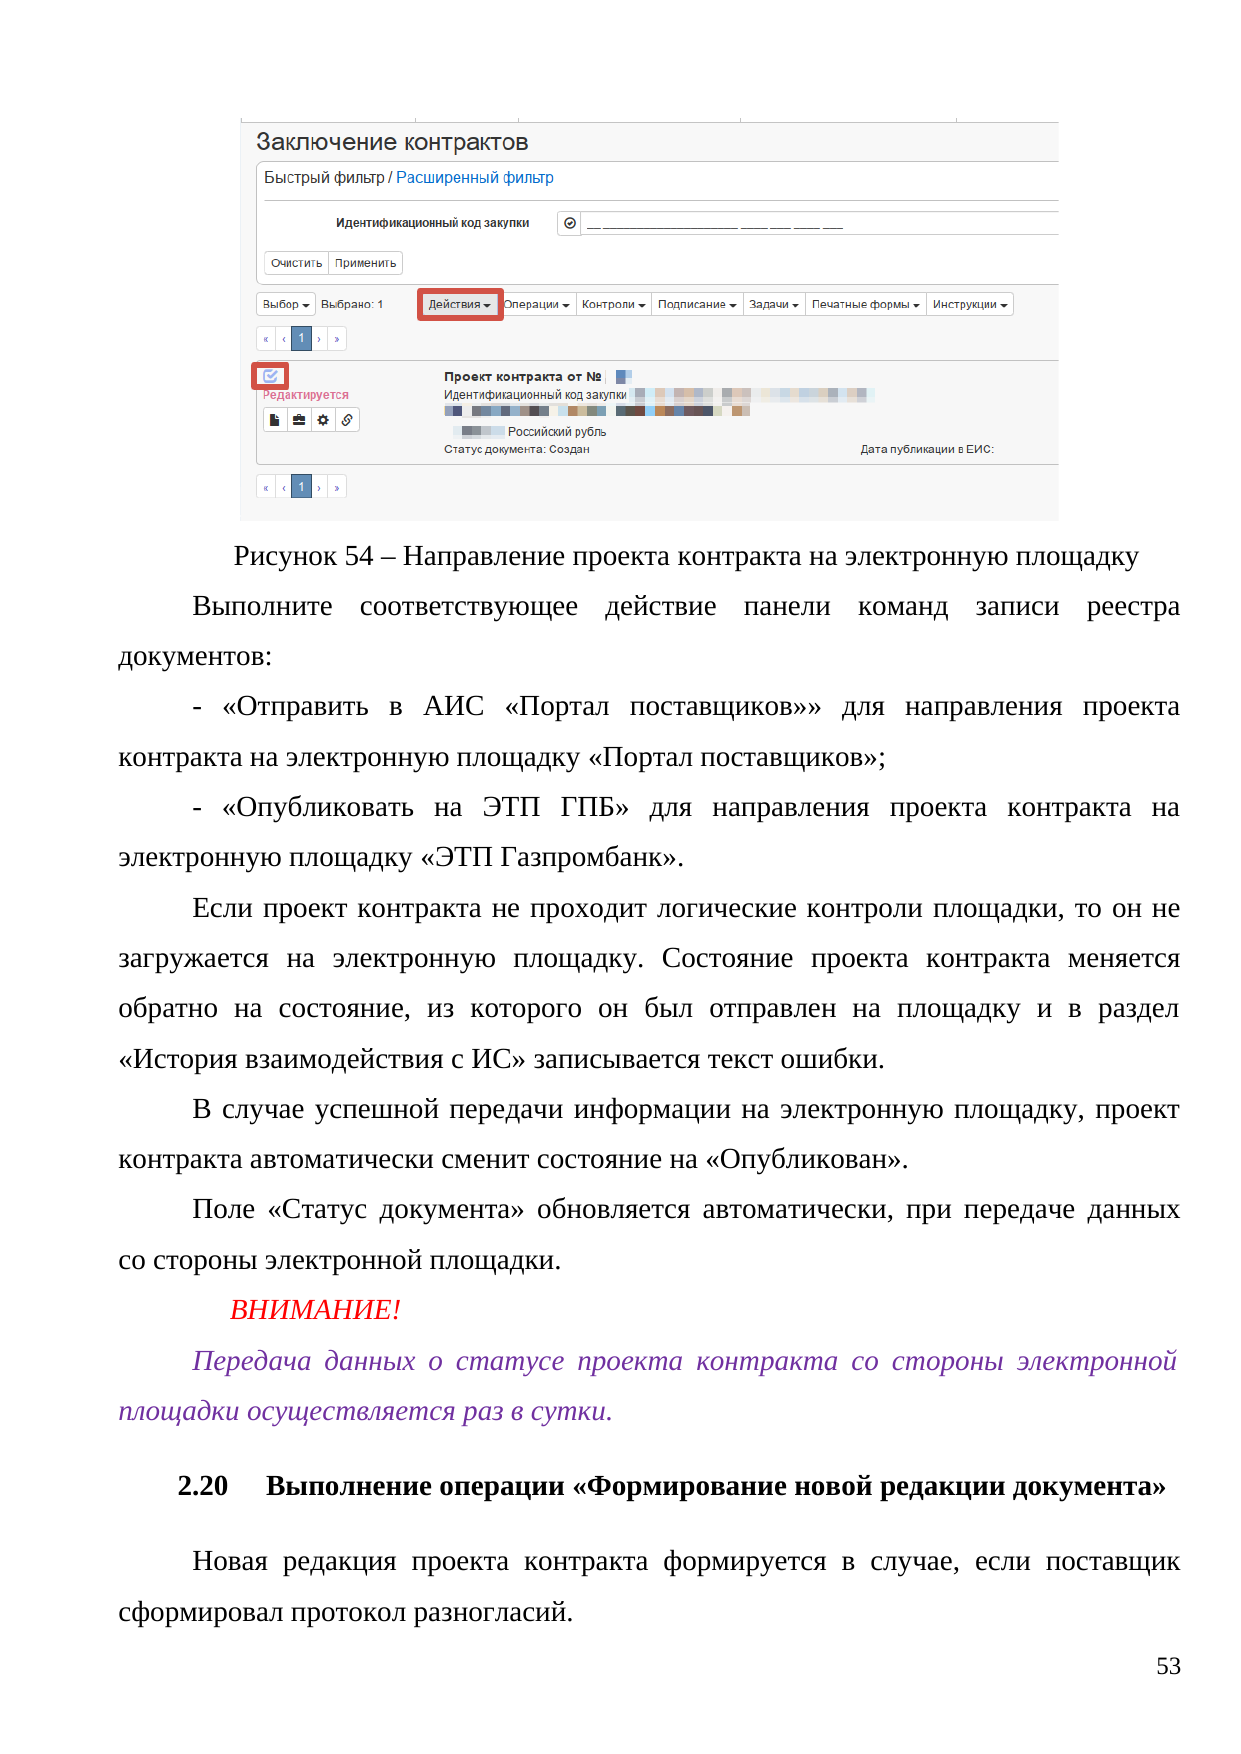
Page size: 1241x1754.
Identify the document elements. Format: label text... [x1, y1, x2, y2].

subtitle Выполнение операции «Формирование новой редакции документа» [177, 1468, 1181, 1502]
text Передача данных о статусе проекта контракта со стороны электронной площадки осуществляется раз в сутки. [118, 1343, 1181, 1426]
text Рисунок 54 – Направление проекта контракта на электронную площадку [118, 538, 1181, 571]
text ВНИМАНИЕ! [229, 1292, 1181, 1326]
text - «Отправить в АИС «Портал поставщиков»» для направления проекта контракта на электронную площадку «Портал поставщиков»; [118, 688, 1181, 772]
text Новая редакция проекта контракта формируется в случае, если поставщик сформировал протокол разногласий. [118, 1543, 1181, 1627]
text В случае успешной передачи информации на электронную площадку, проект контракта автоматически сменит состояние на «Опубликован». [118, 1091, 1181, 1175]
text - «Опубликовать на ЭТП ГПБ» для направления проекта контракта на электронную площадку «ЭТП Газпромбанк». [118, 789, 1181, 873]
text Поле «Статус документа» обновляется автоматически, при передаче данных со стороны электронной площадки. [118, 1192, 1181, 1276]
text Если проект контракта не проходит логические контроли площадки, то он не загружается на электронную площадку. Состояние проекта контракта меняется обратно на состояние, из которого он был отправлен на площадку и в раздел «История взаимодействия с ИС» записывается текст ошибки. [118, 890, 1181, 1074]
picture [240, 118, 1059, 521]
text Выполните соответствующее действие панели команд записи реестра документов: [118, 588, 1181, 672]
